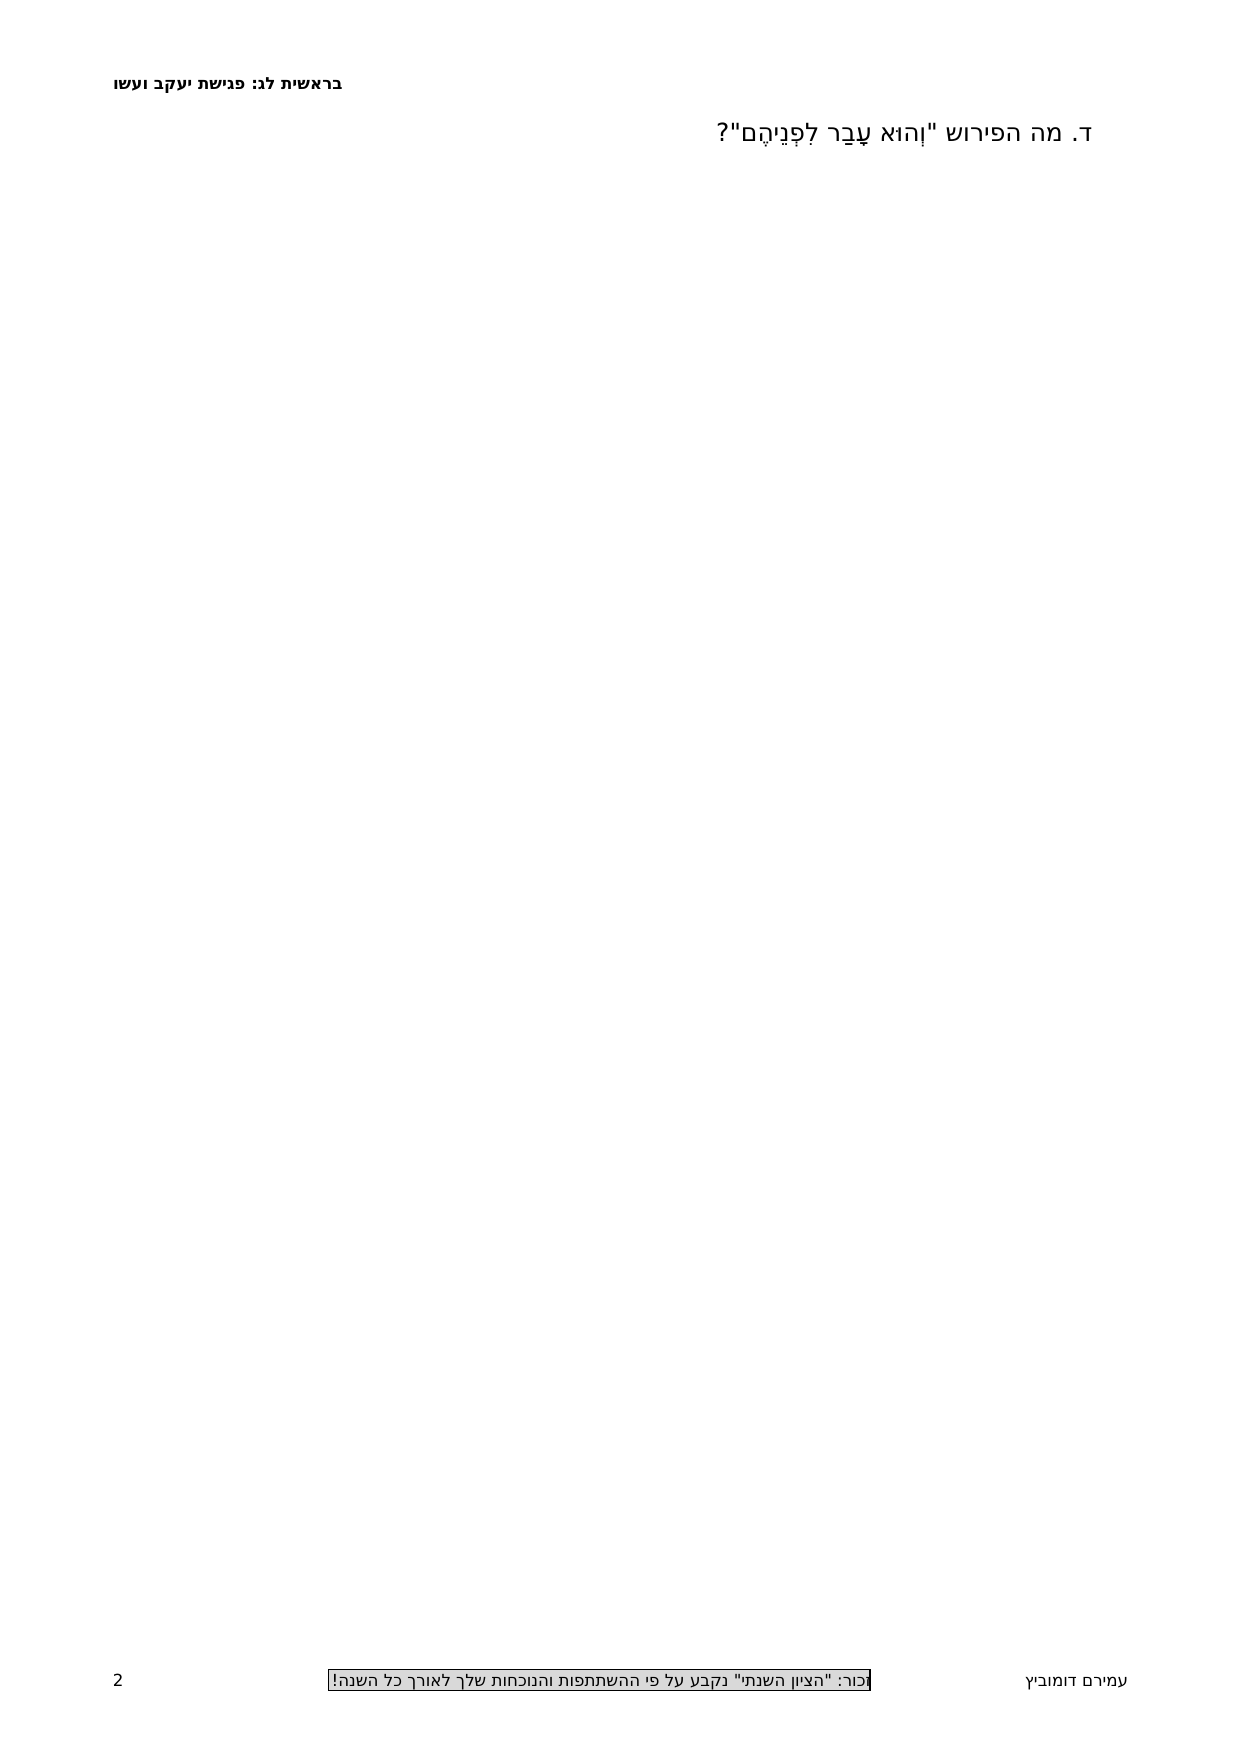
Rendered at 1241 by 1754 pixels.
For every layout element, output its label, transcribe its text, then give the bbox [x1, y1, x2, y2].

text ד. מה הפירוש "וְהוּא עָבַר לִפְנֵיהֶם"? [112, 118, 1093, 147]
